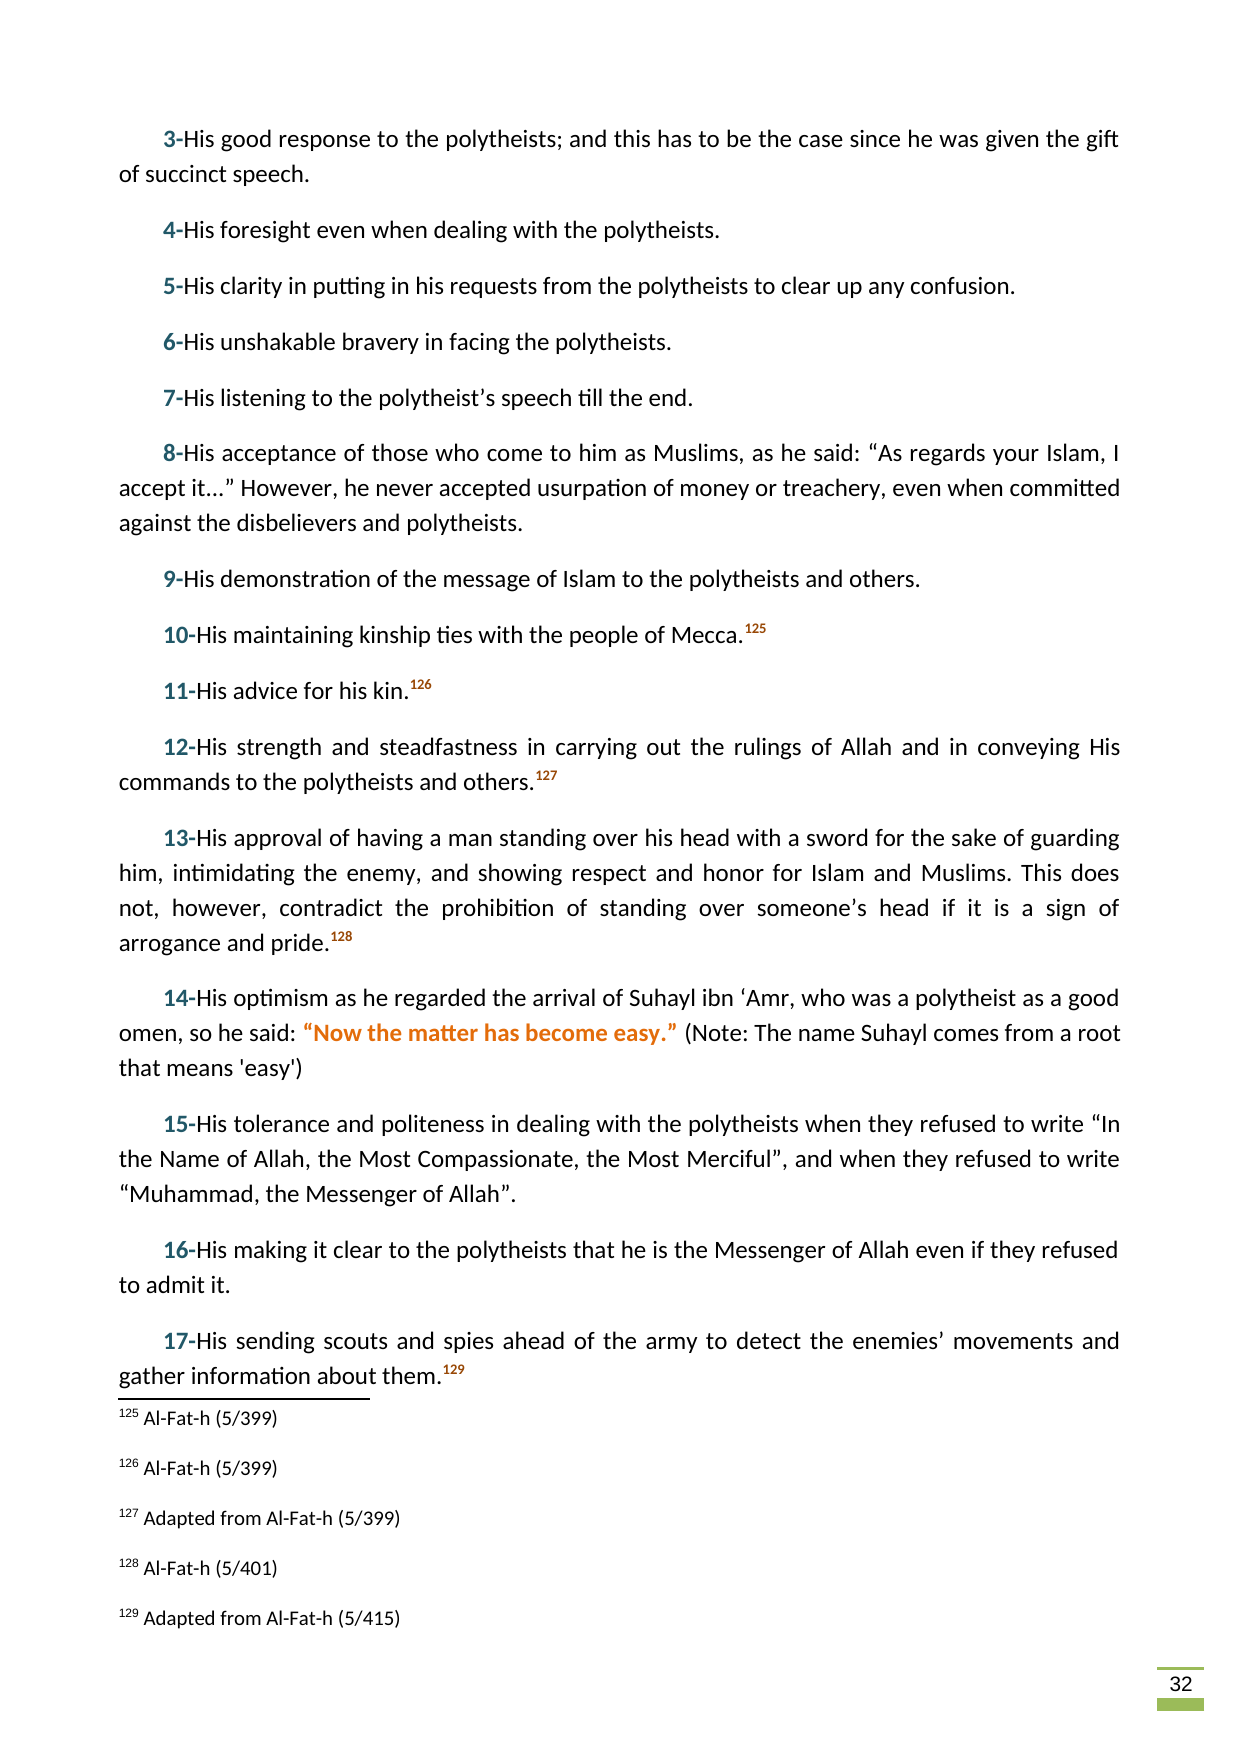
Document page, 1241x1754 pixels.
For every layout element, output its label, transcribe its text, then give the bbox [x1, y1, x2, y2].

list His foresight even when dealing with the polytheists. [118, 214, 1122, 245]
list His strength and steadfastness in carrying out the rulings of Allah and in conveying His commands to the polytheists and others. [118, 731, 1122, 796]
list His clarity in putting in his requests from the polytheists to clear up any confusion. [118, 270, 1122, 301]
list His making it clear to the polytheists that he is the Messenger of Allah even if they refused to admit it. [118, 1234, 1122, 1300]
list His sending scouts and spies ahead of the army to detect the enemies’ movements and gather information about them. [118, 1325, 1122, 1391]
list His advice for his kin. [118, 675, 1122, 706]
list His good response to the polytheists; and this has to be the case since he was given the gift of succinct speech. [118, 123, 1122, 189]
list His demonstration of the message of Islam to the polytheists and others. [118, 563, 1122, 594]
list His listening to the polytheist’s speech till the end. [118, 382, 1122, 412]
list His optimism as he regarded the arrival of Suhayl ibn ‘Amr, who was a polytheist as a good omen, so he said: “Now the matter has become easy.” (Note: The name Suhayl comes from a root that means 'easy') [118, 982, 1122, 1083]
list His maintaining kinship ties with the people of Mecca. [118, 619, 1122, 650]
list His unshakable bravery in facing the polytheists. [118, 326, 1122, 356]
list His acceptance of those who come to him as Muslims, as he said: “As regards your Islam, I accept it...” However, he never accepted usurpation of money or treachery, even when committed against the disbelievers and polytheists. [118, 437, 1122, 538]
list His approval of having a man standing over his head with a sword for the sake of guarding him, intimidating the enemy, and showing respect and honor for Islam and Muslims. This does not, however, contradict the prohibition of standing over someone’s head if it is a sign of arrogance and pride. [118, 822, 1122, 957]
list His tolerance and politeness in dealing with the polytheists when they refused to write “In the Name of Allah, the Most Compassionate, the Most Merciful”, and when they refused to write “Muhammad, the Messenger of Allah”. [118, 1108, 1122, 1209]
